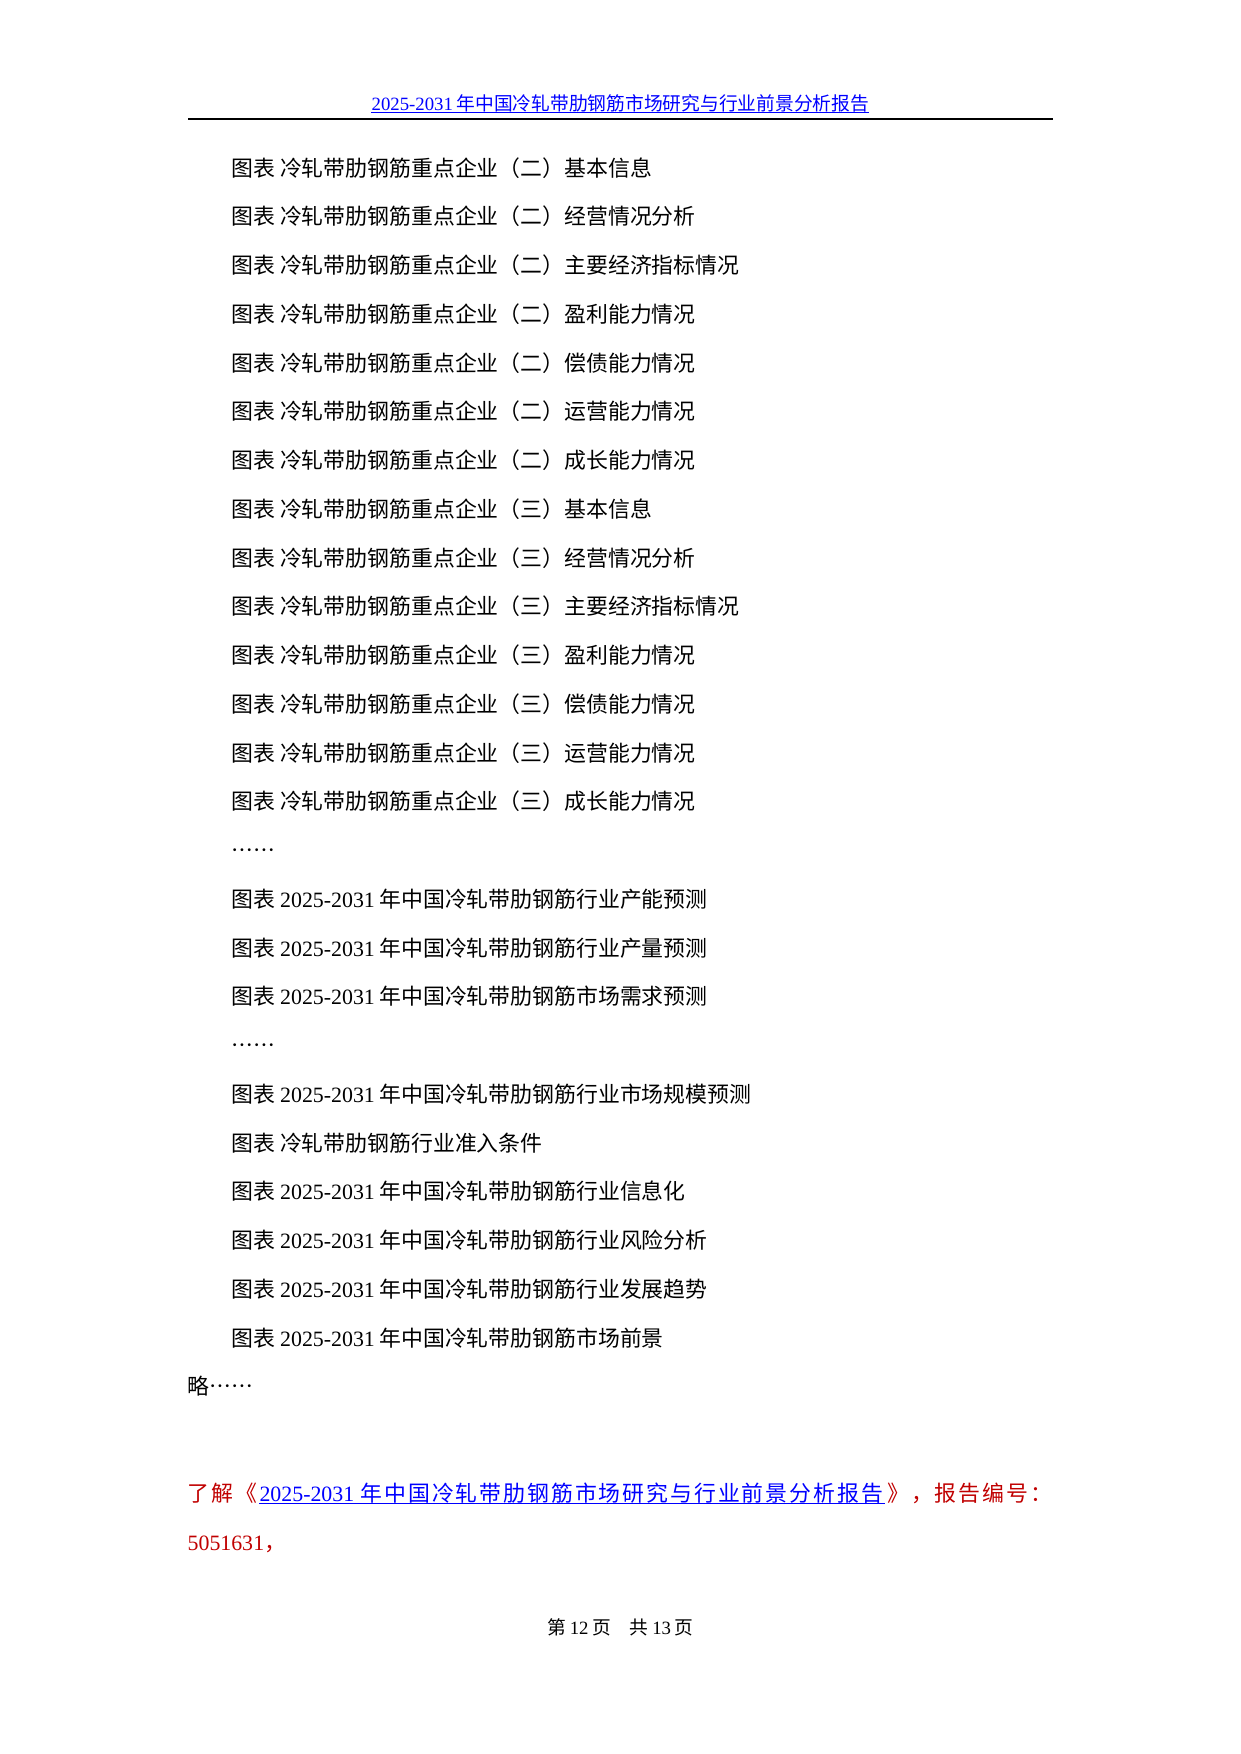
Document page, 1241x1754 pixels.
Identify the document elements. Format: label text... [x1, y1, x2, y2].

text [187, 150, 1053, 1401]
text 了解《2025-2031年中国冷轧带肋钢筋市场研究与行业前景分析报告》，报告编号：5051631， [187, 1475, 1053, 1557]
